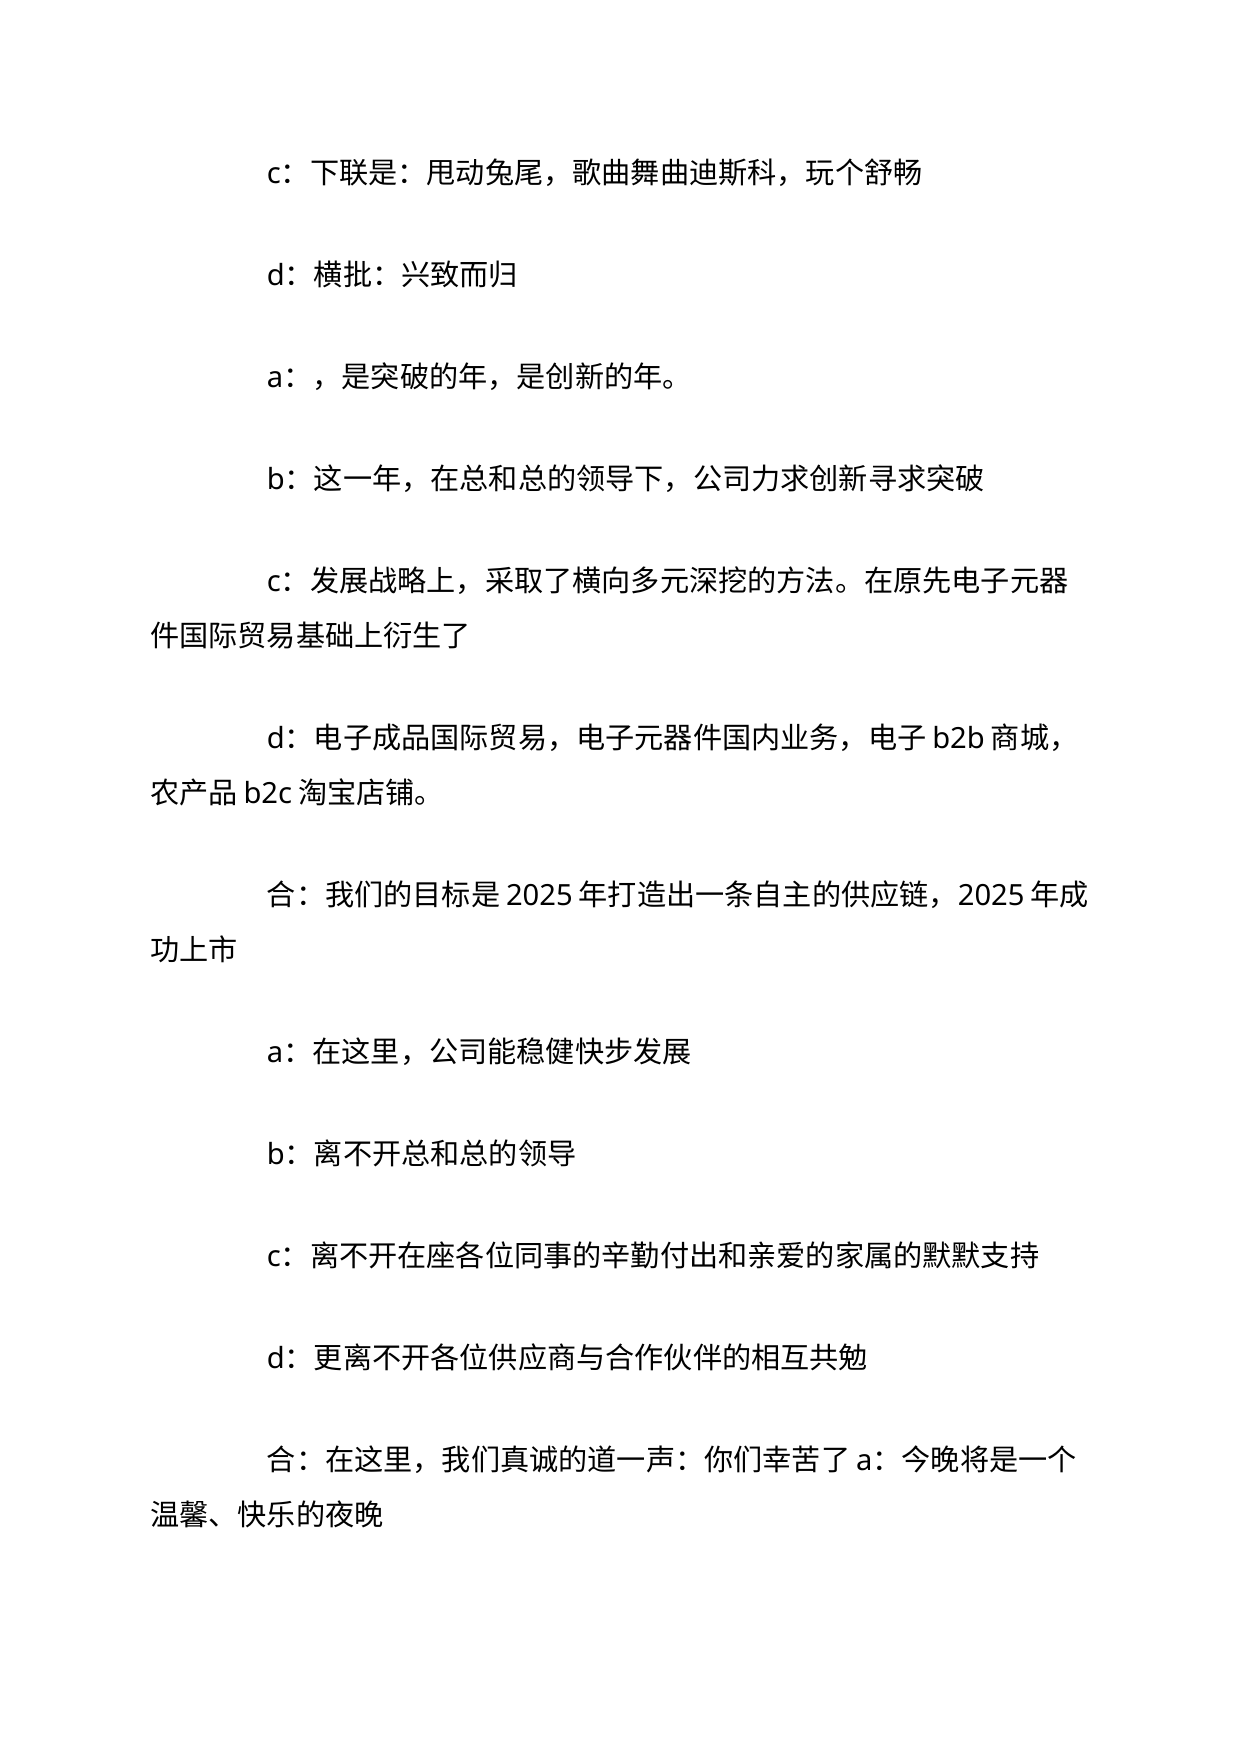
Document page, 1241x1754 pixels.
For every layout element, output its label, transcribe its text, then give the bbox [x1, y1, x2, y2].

text b：这一年，在总和总的领导下，公司力求创新寻求突破 [150, 456, 1090, 498]
text a：在这里，公司能稳健快步发展 [150, 1028, 1090, 1071]
text 合：在这里，我们真诚的道一声：你们幸苦了a：今晚将是一个温馨、快乐的夜晚 [150, 1436, 1090, 1534]
text d：更离不开各位供应商与合作伙伴的相互共勉 [150, 1334, 1090, 1377]
text 合：我们的目标是2025年打造出一条自主的供应链，2025年成功上市 [150, 872, 1090, 969]
text b：离不开总和总的领导 [150, 1130, 1090, 1173]
text c：发展战略上，采取了横向多元深挖的方法。在原先电子元器件国际贸易基础上衍生了 [150, 558, 1090, 655]
text a：，是突破的年，是创新的年。 [150, 354, 1090, 396]
text c：下联是：甩动兔尾，歌曲舞曲迪斯科，玩个舒畅 [150, 150, 1090, 192]
text d：横批：兴致而归 [150, 252, 1090, 294]
text d：电子成品国际贸易，电子元器件国内业务，电子b2b商城，农产品b2c淘宝店铺。 [150, 715, 1090, 812]
text c：离不开在座各位同事的辛勤付出和亲爱的家属的默默支持 [150, 1232, 1090, 1275]
